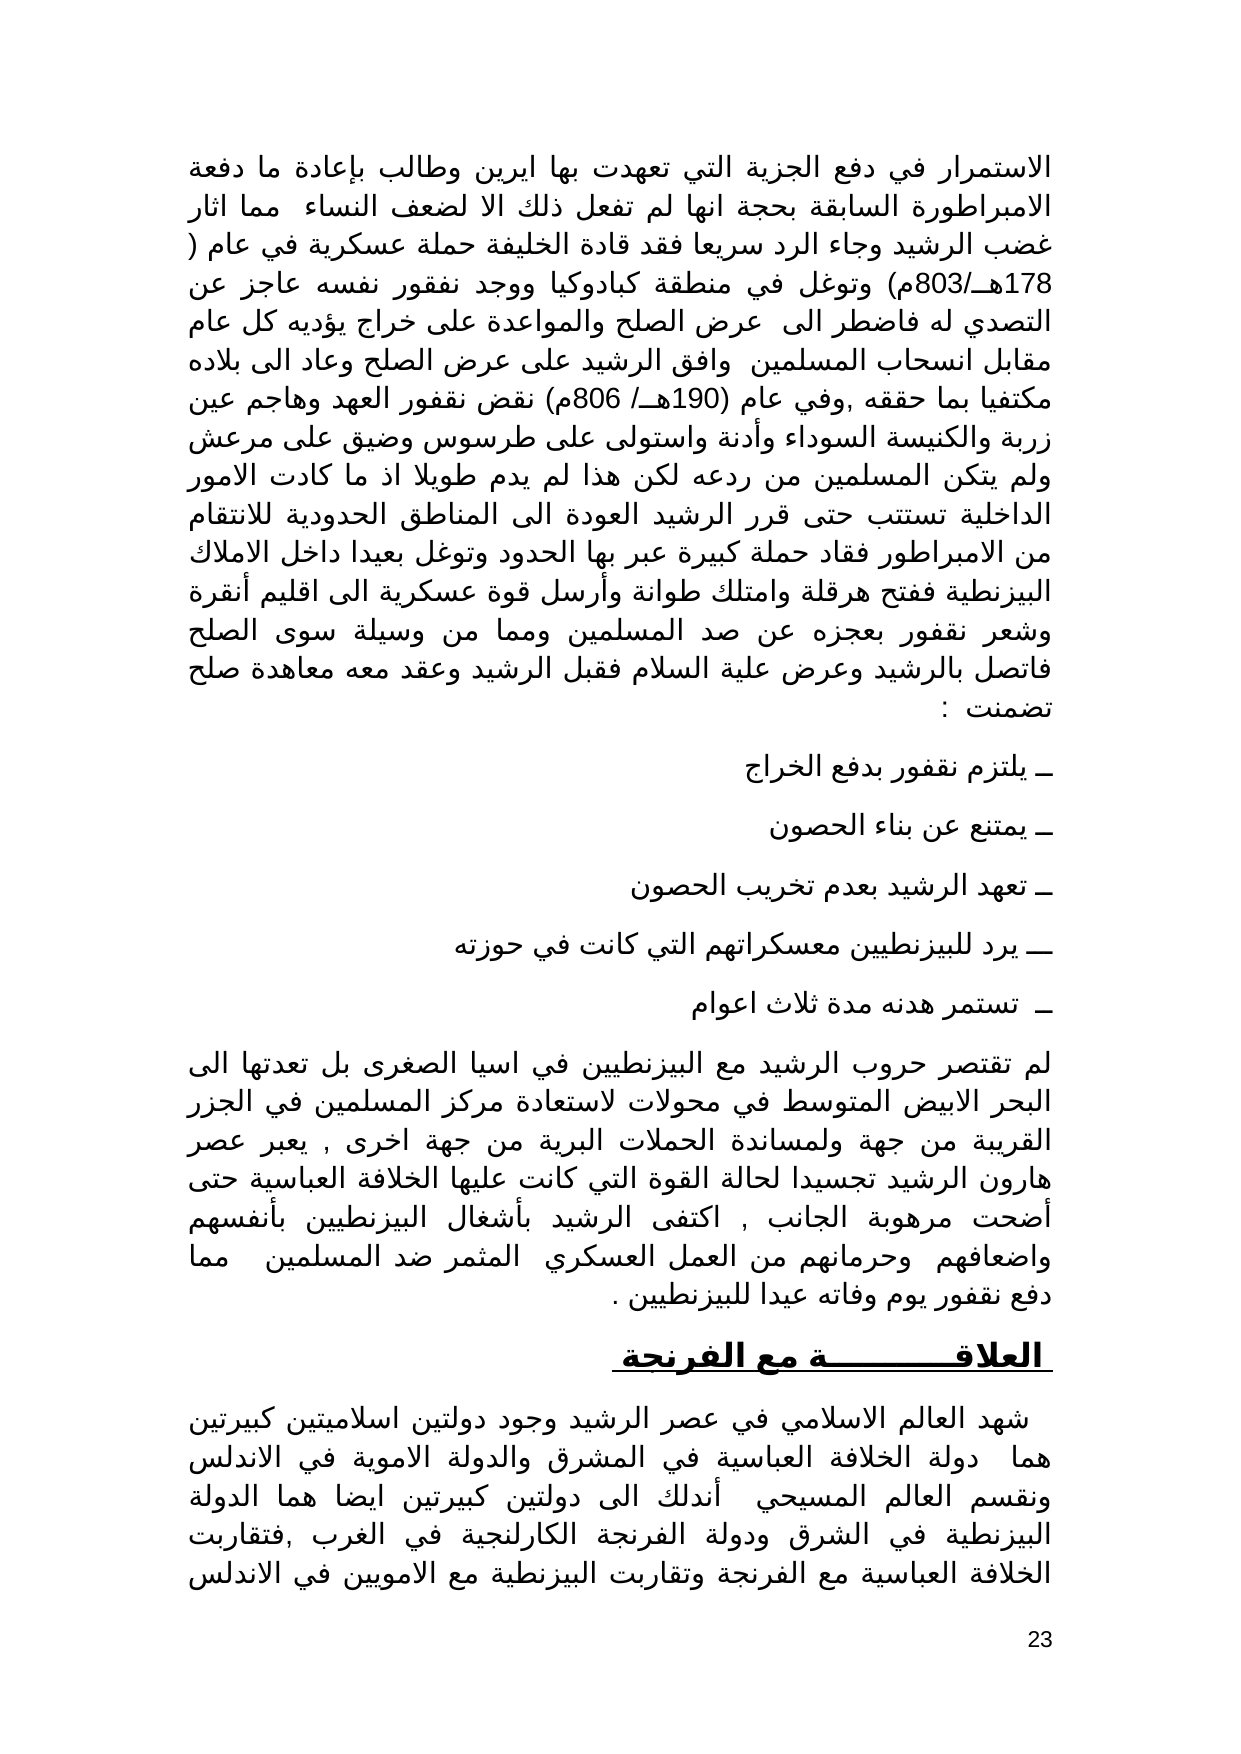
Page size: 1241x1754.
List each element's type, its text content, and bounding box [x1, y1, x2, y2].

text ــ يمتنع عن بناء الحصون [187, 808, 1053, 842]
text ــ تعهد الرشيد بعدم تخريب الحصون [187, 868, 1053, 901]
text لم تقتصر حروب الرشيد مع البيزنطيين في اسيا الصغرى بل تعدتها الى البحر الابيض المتوسط في محولات لاستعادة مركز المسلمين في الجزر القريبة من جهة ولمساندة الحملات البرية من جهة اخرى , يعبر عصر هارون الرشيد تجسيدا لحالة القوة التي كانت عليها الخلافة العباسية حتى أضحت مرهوبة الجانب , اكتفى الرشيد بأشغال البيزنطيين بأنفسهم واضعافهم وحرمانهم من العمل العسكري المثمر ضد المسلمين مما دفع نقفور يوم وفاته عيدا للبيزنطيين . [187, 1046, 1053, 1311]
text ــ تستمر هدنه مدة ثلاث اعوام [187, 986, 1053, 1020]
text ــ يلتزم نقفور بدفع الخراج [187, 749, 1053, 782]
text العلاقـــــــــــة مع الفرنجة [187, 1336, 1053, 1375]
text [187, 150, 1053, 723]
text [187, 1401, 1053, 1589]
text ـــ يرد للبيزنطيين معسكراتهم التي كانت في حوزته [187, 927, 1053, 961]
